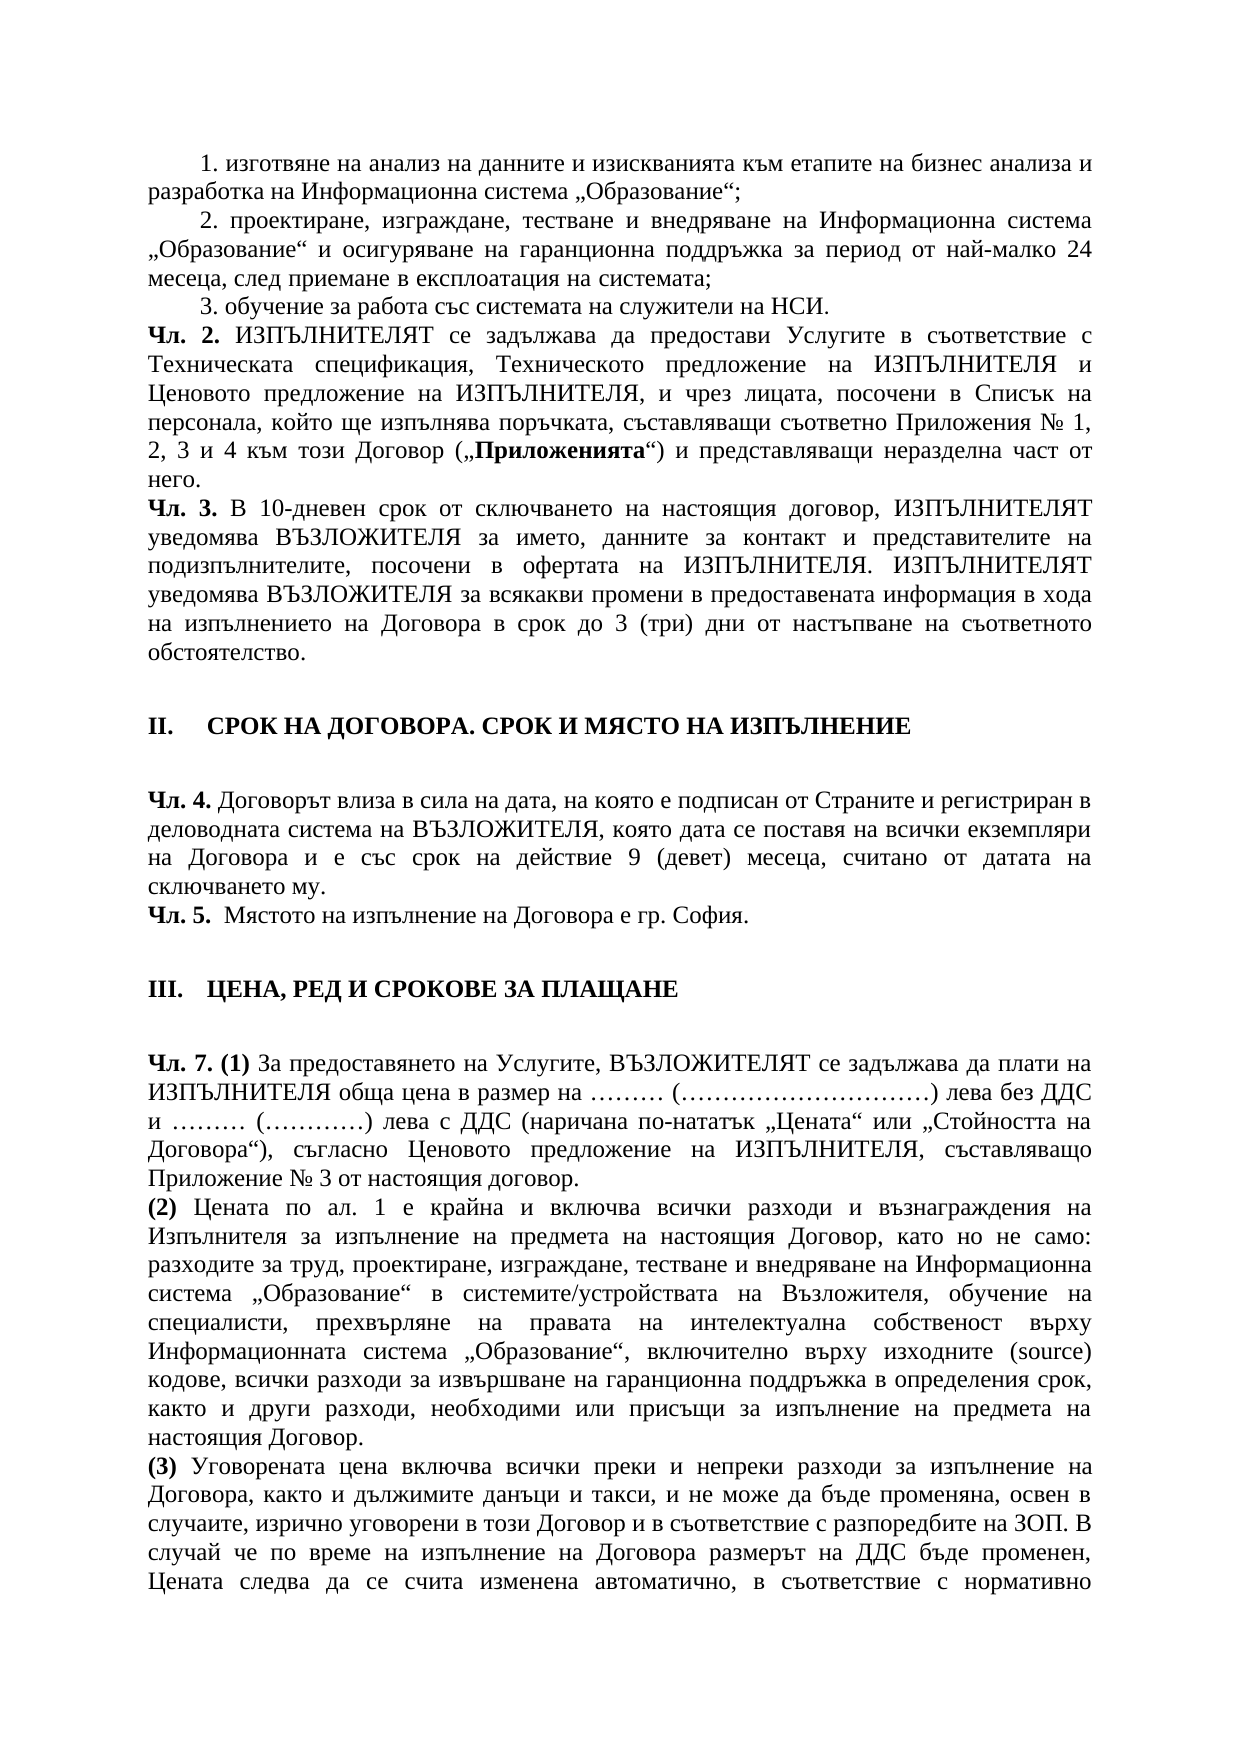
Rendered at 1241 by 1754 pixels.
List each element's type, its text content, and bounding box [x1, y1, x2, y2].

text (2) Цената по ал. 1 е крайна и включва всички разходи и възнаграждения на Изпълнителя за изпълнение на предмета на настоящия Договор, като но не само: разходите за труд, проектиране, изграждане, тестване и внедряване на Информационна система „Образование“ в системите/устройствата на Възложителя, обучение на специалисти, прехвърляне на правата на интелектуална собственост върху Информационната система „Образование“, включително върху изходните (source) кодове, всички разходи за извършване на гаранционна поддръжка в определения срок, както и други разходи, необходими или присъщи за изпълнение на предмета на настоящия Договор. [148, 1192, 1093, 1451]
text 2. проектиране, изграждане, тестване и внедряване на Информационна система „Образование“ и осигуряване на гаранционна поддръжка за период от най-малко 24 месеца, след приемане в експлоатация на системата; [148, 205, 1093, 291]
text Чл. 5. Мястото на изпълнение на Договора е гр. София. [148, 900, 1093, 929]
subtitle 1. изготвяне на анализ на данните и изискванията към етапите на бизнес анализа и разработка на Информационна система „Образование“; [148, 148, 1093, 205]
text Чл. 4. Договорът влиза в сила на дата, на която е подписан от Страните и регистриран в деловодната система на ВЪЗЛОЖИТЕЛЯ, която дата се поставя на всички екземпляри на Договора и е със срок на действие 9 (девет) месеца, считано от датата на сключването му. [148, 785, 1093, 900]
text Чл. 3. В 10-дневен срок от сключването на настоящия договор, ИЗПЪЛНИТЕЛЯТ уведомява ВЪЗЛОЖИТЕЛЯ за името, данните за контакт и представителите на подизпълнителите, посочени в офертата на ИЗПЪЛНИТЕЛЯ. ИЗПЪЛНИТЕЛЯТ уведомява ВЪЗЛОЖИТЕЛЯ за всякакви промени в предоставената информация в хода на изпълнението на Договора в срок до 3 (три) дни от настъпване на съответното обстоятелство. [148, 493, 1093, 665]
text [148, 1451, 1093, 1594]
text Чл. 2. ИЗПЪЛНИТЕЛЯТ се задължава да предостави Услугите в съответствие с Техническата спецификация, Техническото предложение на ИЗПЪЛНИТЕЛЯ и Ценовото предложение на ИЗПЪЛНИТЕЛЯ, и чрез лицата, посочени в Списък на персонала, който ще изпълнява поръчката, съставляващи съответно Приложения № 1, 2, 3 и 4 към този Договор („Приложенията“) и представляващи неразделна част от него. [148, 320, 1093, 493]
list СРОК НА ДОГОВОРА. СРОК И МЯСТО НА ИЗПЪЛНЕНИЕ [148, 711, 1093, 739]
text Чл. 7. (1) За предоставянето на Услугите, ВЪЗЛОЖИТЕЛЯТ се задължава да плати на ИЗПЪЛНИТЕЛЯ обща цена в размер на ……… (…………………………) лева без ДДС и ……… (…………) лева с ДДС (наричана по-нататък „Цената“ или „Стойността на Договора“), съгласно Ценовото предложение на ИЗПЪЛНИТЕЛЯ, съставляващо Приложение № 3 от настоящия договор. [148, 1048, 1093, 1192]
list ЦЕНА, РЕД И СРОКОВЕ ЗА ПЛАЩАНЕ [148, 974, 1093, 1003]
text 3. обучение за работа със системата на служители на НСИ. [148, 291, 1093, 320]
